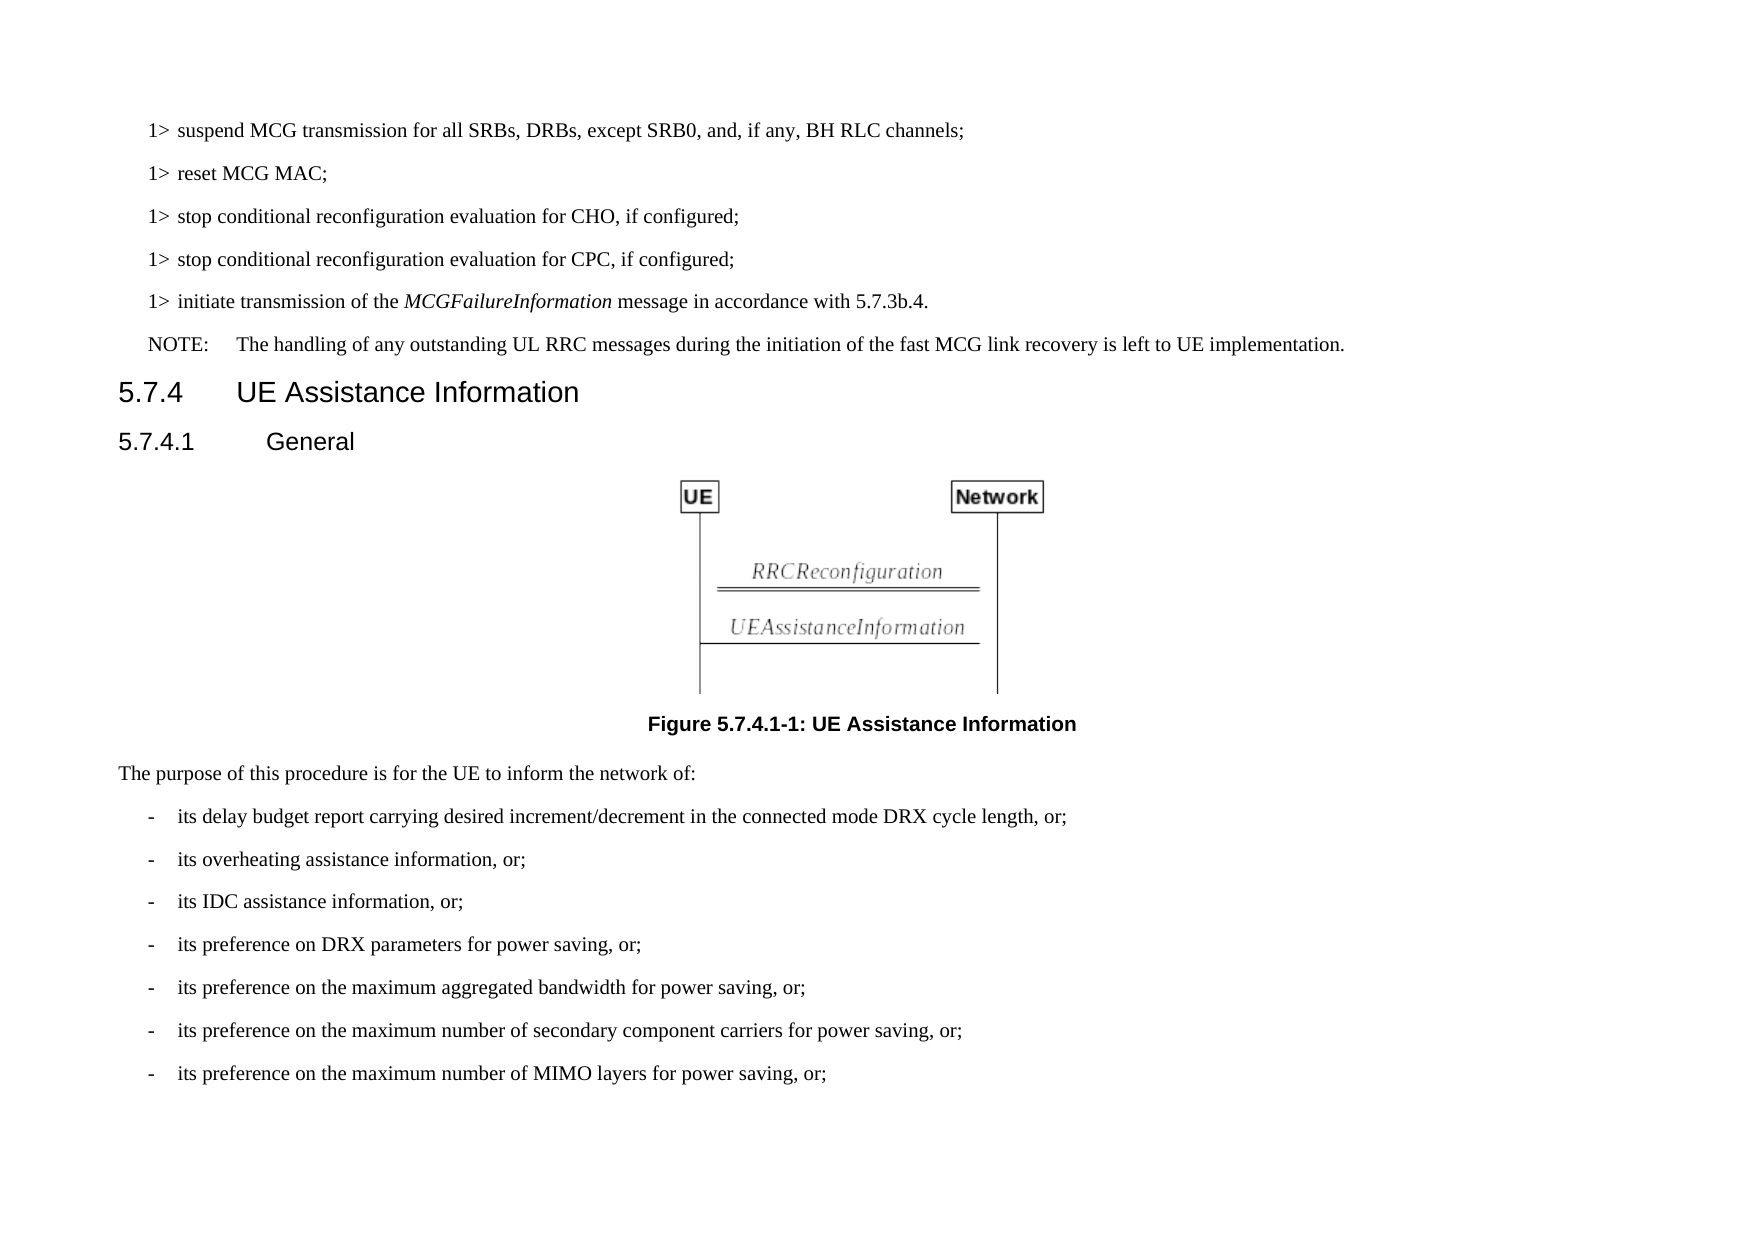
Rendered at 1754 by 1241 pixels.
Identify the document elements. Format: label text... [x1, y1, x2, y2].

text 1> reset MCG MAC; [148, 161, 1606, 185]
text - its preference on the maximum number of secondary component carriers for power saving, or; [148, 1018, 1606, 1042]
text - its preference on the maximum number of MIMO layers for power saving, or; [148, 1061, 1606, 1084]
text NOTE: The handling of any outstanding UL RRC messages during the initiation of the fast MCG link recovery is left to UE implementation. [148, 332, 1606, 356]
text - its preference on DRX parameters for power saving, or; [148, 932, 1606, 956]
text - its overheating assistance information, or; [148, 846, 1606, 871]
text - its delay budget report carrying desired increment/decrement in the connected mode DRX cycle length, or; [148, 804, 1606, 828]
text - its IDC assistance information, or; [148, 889, 1606, 913]
text 1> suspend MCG transmission for all SRBs, DRBs, except SRB0, and, if any, BH RLC channels; [148, 118, 1606, 142]
text - its preference on the maximum aggregated bandwidth for power saving, or; [148, 975, 1606, 999]
text 1> stop conditional reconfiguration evaluation for CHO, if configured; [148, 204, 1606, 228]
text 1> initiate transmission of the MCGFailureInformation message in accordance with 5.7.3b.4. [148, 289, 1606, 313]
text 1> stop conditional reconfiguration evaluation for CPC, if configured; [148, 246, 1606, 271]
subtitle 5.7.4 UE Assistance Information [118, 375, 1606, 408]
text The purpose of this procedure is for the UE to inform the network of: [118, 761, 1606, 785]
subtitle 5.7.4.1 General [118, 427, 1606, 456]
text Figure 5.7.4.1-1: UE Assistance Information [118, 712, 1606, 736]
